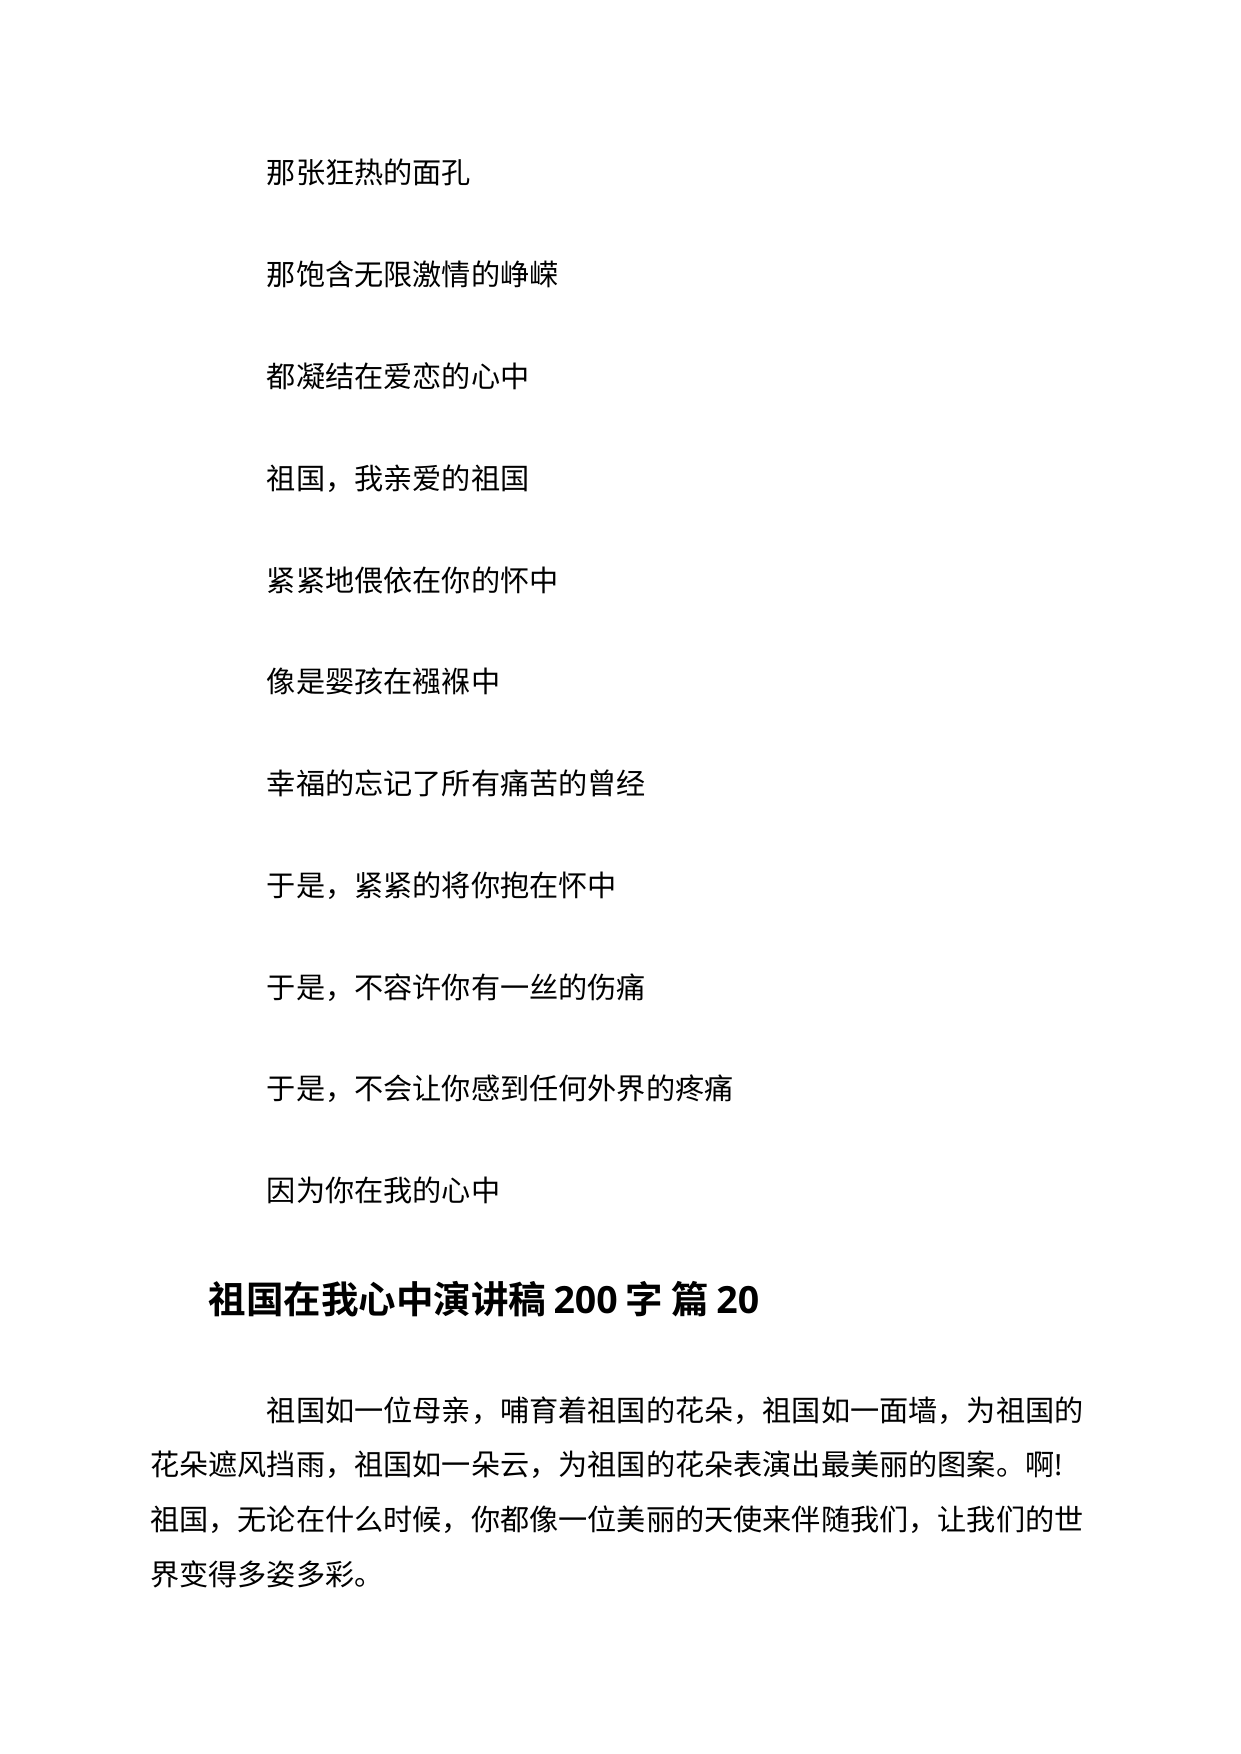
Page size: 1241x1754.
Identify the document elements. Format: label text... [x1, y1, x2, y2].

text 祖国，我亲爱的祖国 [150, 455, 1090, 498]
text 幸福的忘记了所有痛苦的曾经 [150, 761, 1090, 803]
text 于是，不会让你感到任何外界的疼痛 [150, 1066, 1090, 1108]
text 那饱含无限激情的峥嵘 [150, 252, 1090, 294]
text 都凝结在爱恋的心中 [150, 353, 1090, 396]
text 像是婴孩在襁褓中 [150, 659, 1090, 701]
text 那张狂热的面孔 [150, 150, 1090, 192]
text 因为你在我的心中 [150, 1168, 1090, 1210]
text 于是，紧紧的将你抱在怀中 [150, 862, 1090, 905]
text 于是，不容许你有一丝的伤痛 [150, 964, 1090, 1006]
text 祖国如一位母亲，哺育着祖国的花朵，祖国如一面墙，为祖国的花朵遮风挡雨，祖国如一朵云，为祖国的花朵表演出最美丽的图案。啊!祖国，无论在什么时候，你都像一位美丽的天使来伴随我们，让我们的世界变得多姿多彩。 [150, 1387, 1090, 1594]
text 紧紧地偎依在你的怀中 [150, 557, 1090, 599]
text 祖国在我心中演讲稿200字 篇20 [150, 1269, 1090, 1324]
